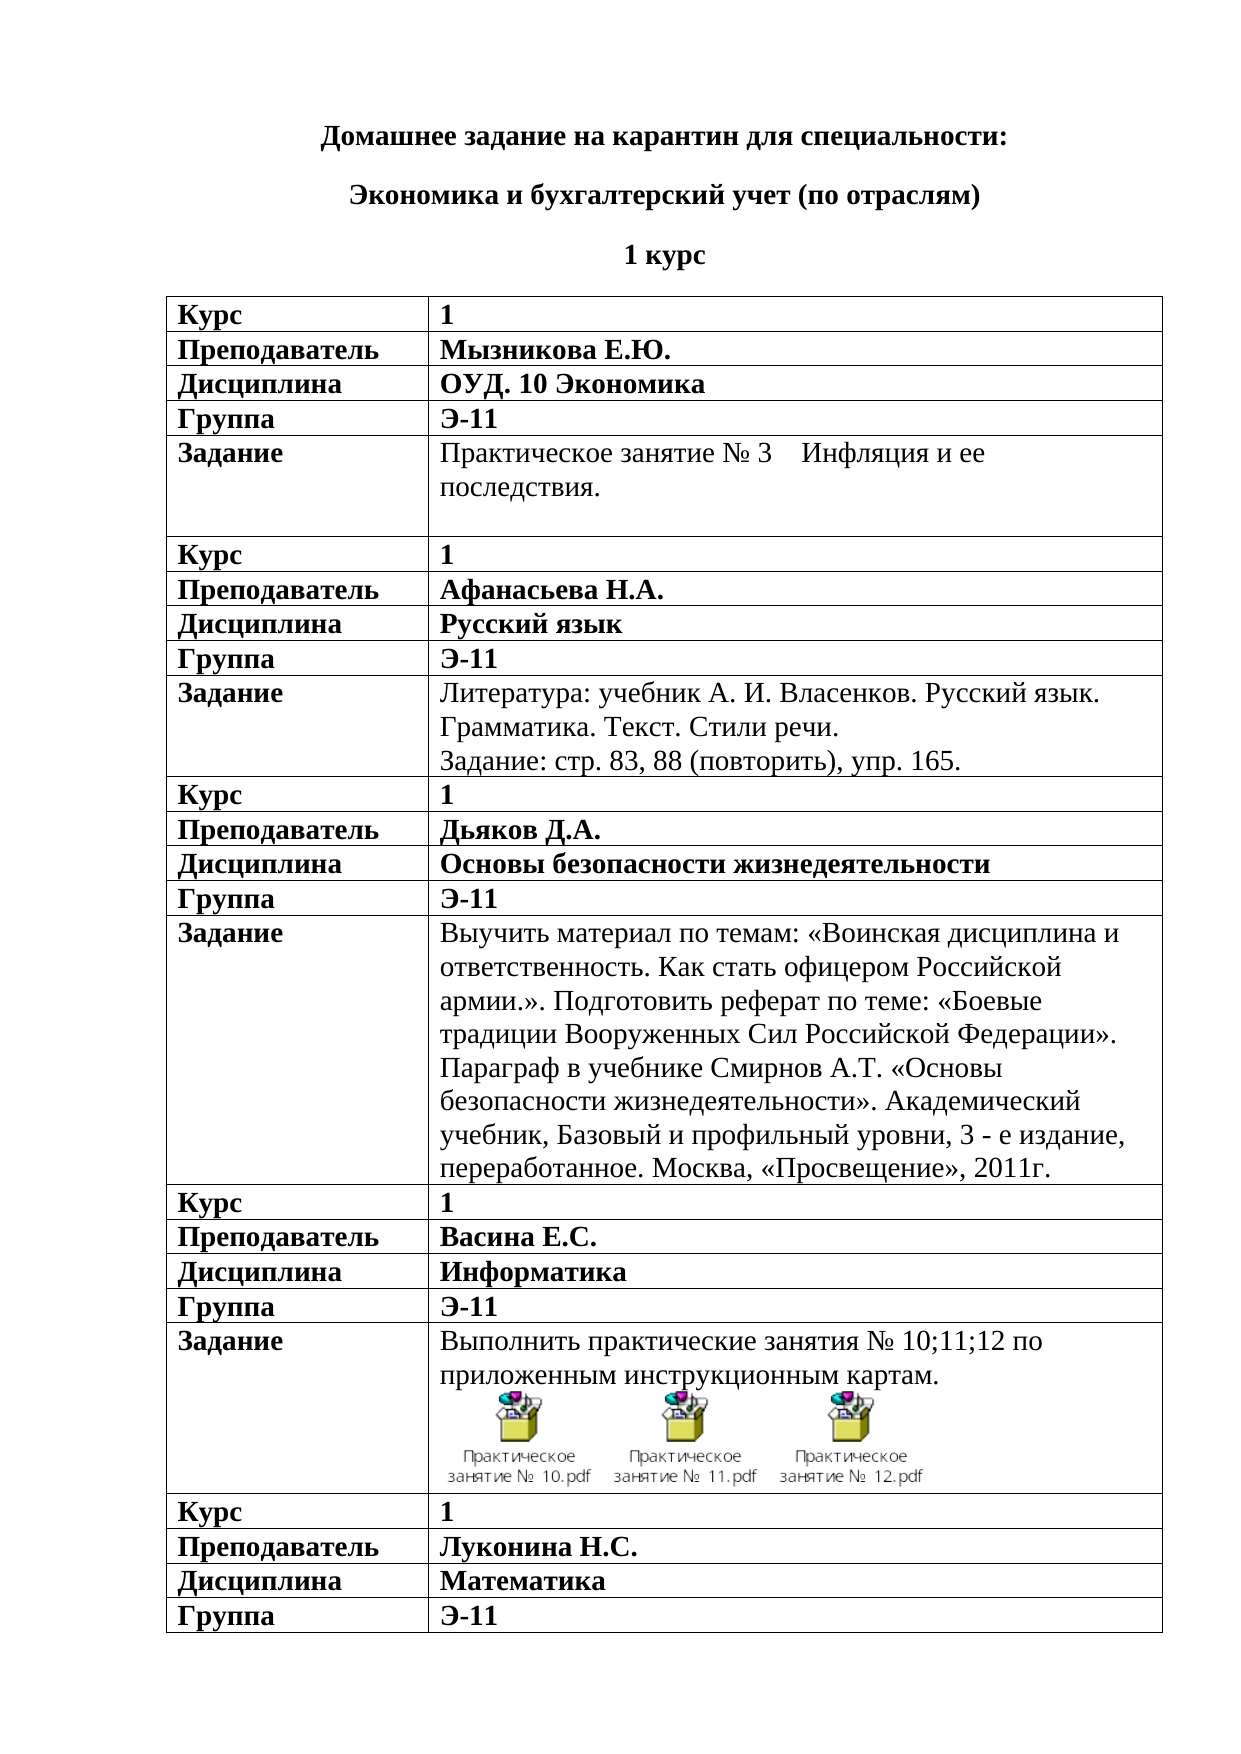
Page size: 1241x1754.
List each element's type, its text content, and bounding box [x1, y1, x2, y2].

table_cell Афанасьева Н.А. [429, 572, 1162, 605]
table_cell Дисциплина [167, 1564, 428, 1597]
table_cell Литература: учебник А. И. Власенков. Русский язык. Грамматика. Текст. Стили речи. Задание: стр. 83, 88 (повторить), упр. 165. [429, 676, 1162, 776]
table_cell 1 [429, 1494, 1162, 1528]
table_cell Выполнить практические занятия № 10;11;12 по приложенным инструкционным картам. [429, 1323, 1162, 1493]
table_cell Курс [167, 1494, 428, 1528]
table_cell Группа [167, 1289, 428, 1322]
table_cell Дьяков Д.А. [429, 812, 1162, 845]
table_cell Задание [167, 916, 428, 1184]
table_cell Преподаватель [167, 572, 428, 605]
table_cell Курс [167, 537, 428, 571]
table_cell Луконина Н.С. [429, 1529, 1162, 1562]
table_cell Э-11 [429, 401, 1162, 434]
text Домашнее задание на карантин для специальности: [177, 118, 1152, 152]
table_cell Основы безопасности жизнедеятельности [429, 846, 1162, 880]
table_cell Задание [167, 436, 428, 536]
table_cell Преподаватель [167, 1220, 428, 1253]
table_header 1 [429, 297, 1162, 331]
table_cell Задание [167, 1323, 428, 1493]
table_cell Дисциплина [167, 606, 428, 640]
table_cell Дисциплина [167, 846, 428, 880]
table_cell Выучить материал по темам: «Воинская дисциплина и ответственность. Как стать офицером Российской армии.». Подготовить реферат по теме: «Боевые традиции Вооруженных Сил Российской Федерации». Параграф в учебнике Смирнов A.T. «Основы безопасности жизнедеятельности». Академический учебник, Базовый и профильный уровни, 3 - e издание, переработанное. Москва, «Просвещение», 2011г. [429, 916, 1162, 1184]
table_cell Дисциплина [167, 1254, 428, 1288]
table_cell Э-11 [429, 1289, 1162, 1322]
text 1 курс [177, 237, 1152, 270]
table_cell Преподаватель [167, 1529, 428, 1562]
table_cell ОУД. 10 Экономика [429, 366, 1162, 400]
table_cell 1 [429, 537, 1162, 571]
table_cell Математика [429, 1564, 1162, 1597]
table_cell Э-11 [429, 1598, 1162, 1632]
table_cell Группа [167, 641, 428, 674]
table_cell Дисциплина [167, 366, 428, 400]
table_cell Группа [167, 401, 428, 434]
table_cell Практическое занятие № 3 Инфляция и ее последствия. [429, 436, 1162, 536]
table_header Курс [167, 297, 428, 331]
table_cell Русский язык [429, 606, 1162, 640]
table_cell Курс [167, 1185, 428, 1218]
table_cell Курс [167, 777, 428, 811]
table_cell Преподаватель [167, 332, 428, 365]
table_cell 1 [429, 777, 1162, 811]
table_cell Мызникова Е.Ю. [429, 332, 1162, 365]
table_cell Преподаватель [167, 812, 428, 845]
table_cell Информатика [429, 1254, 1162, 1288]
table_cell Задание [167, 676, 428, 776]
text Экономика и бухгалтерский учет (по отраслям) [177, 177, 1152, 211]
table_cell Э-11 [429, 641, 1162, 674]
table_cell Васина Е.С. [429, 1220, 1162, 1253]
table_cell Группа [167, 1598, 428, 1632]
table_cell Э-11 [429, 881, 1162, 914]
table_cell 1 [429, 1185, 1162, 1218]
table_cell Группа [167, 881, 428, 914]
